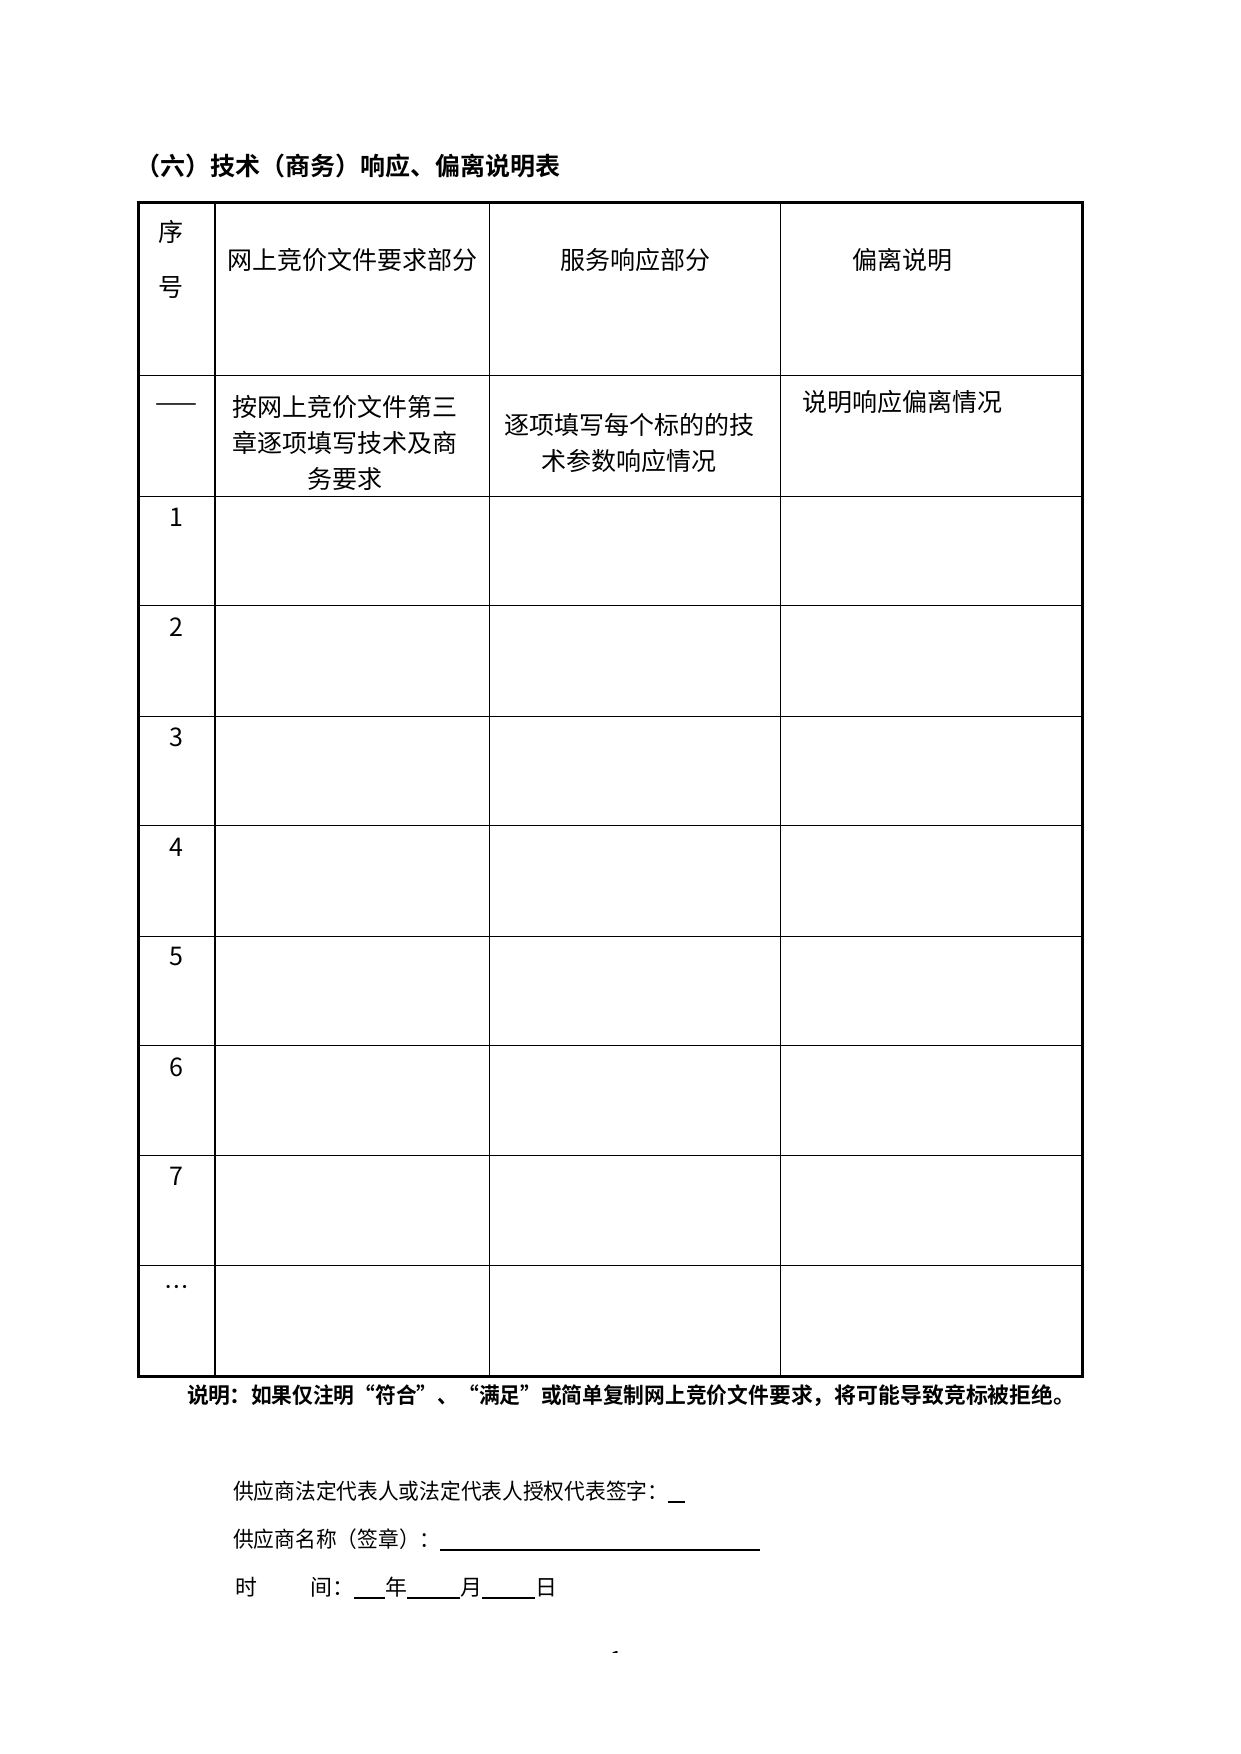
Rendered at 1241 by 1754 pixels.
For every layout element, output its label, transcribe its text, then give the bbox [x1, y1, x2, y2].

table_cell [216, 937, 489, 1045]
table_cell … [140, 1266, 214, 1375]
table_cell [216, 717, 489, 825]
text 供应商名称（签章）： [191, 1522, 1155, 1554]
table_cell —— [140, 376, 214, 496]
table_cell [216, 497, 489, 605]
table_cell [490, 937, 780, 1045]
table_cell [490, 497, 780, 605]
table_header 网上竞价文件要求部分 [216, 204, 489, 375]
table_cell 按网上竞价文件第三章逐项填写技术及商务要求 [216, 376, 489, 496]
table_cell [216, 1156, 489, 1265]
table_cell [490, 1046, 780, 1155]
table_cell [490, 826, 780, 936]
table_cell [781, 1266, 1081, 1375]
table_cell [216, 1046, 489, 1155]
table_cell [490, 606, 780, 716]
table_cell [781, 1046, 1081, 1155]
table_cell [781, 497, 1081, 605]
table_header 序号 [140, 204, 214, 375]
table_cell [781, 1156, 1081, 1265]
table_cell [490, 1266, 780, 1375]
table_cell 7 [140, 1156, 214, 1265]
table_header 服务响应部分 [490, 204, 780, 375]
table_cell [781, 937, 1081, 1045]
table_cell 3 [140, 717, 214, 825]
text 时 间： 年 月 日 [191, 1570, 1155, 1601]
table_cell 6 [140, 1046, 214, 1155]
table_cell [781, 826, 1081, 936]
table_cell 1 [140, 497, 214, 605]
table_cell [216, 826, 489, 936]
table_cell 逐项填写每个标的的技术参数响应情况 [490, 376, 780, 496]
table_header 偏离说明 [781, 204, 1081, 375]
table_cell [490, 717, 780, 825]
table_cell 说明响应偏离情况 [781, 376, 1081, 496]
table_cell 2 [140, 606, 214, 716]
table_cell [216, 606, 489, 716]
text 说明：如果仅注明“符合”、“满足”或简单复制网上竞价文件要求，将可能导致竞标被拒绝。 [144, 1378, 1148, 1410]
table_cell [781, 606, 1081, 716]
table_cell 4 [140, 826, 214, 936]
text （六）技术（商务）响应、偏离说明表 [85, 146, 1155, 182]
table_cell [216, 1266, 489, 1375]
table_cell [781, 717, 1081, 825]
table_cell [490, 1156, 780, 1265]
text 供应商法定代表人或法定代表人授权代表签字： [191, 1474, 1155, 1506]
table_cell 5 [140, 937, 214, 1045]
